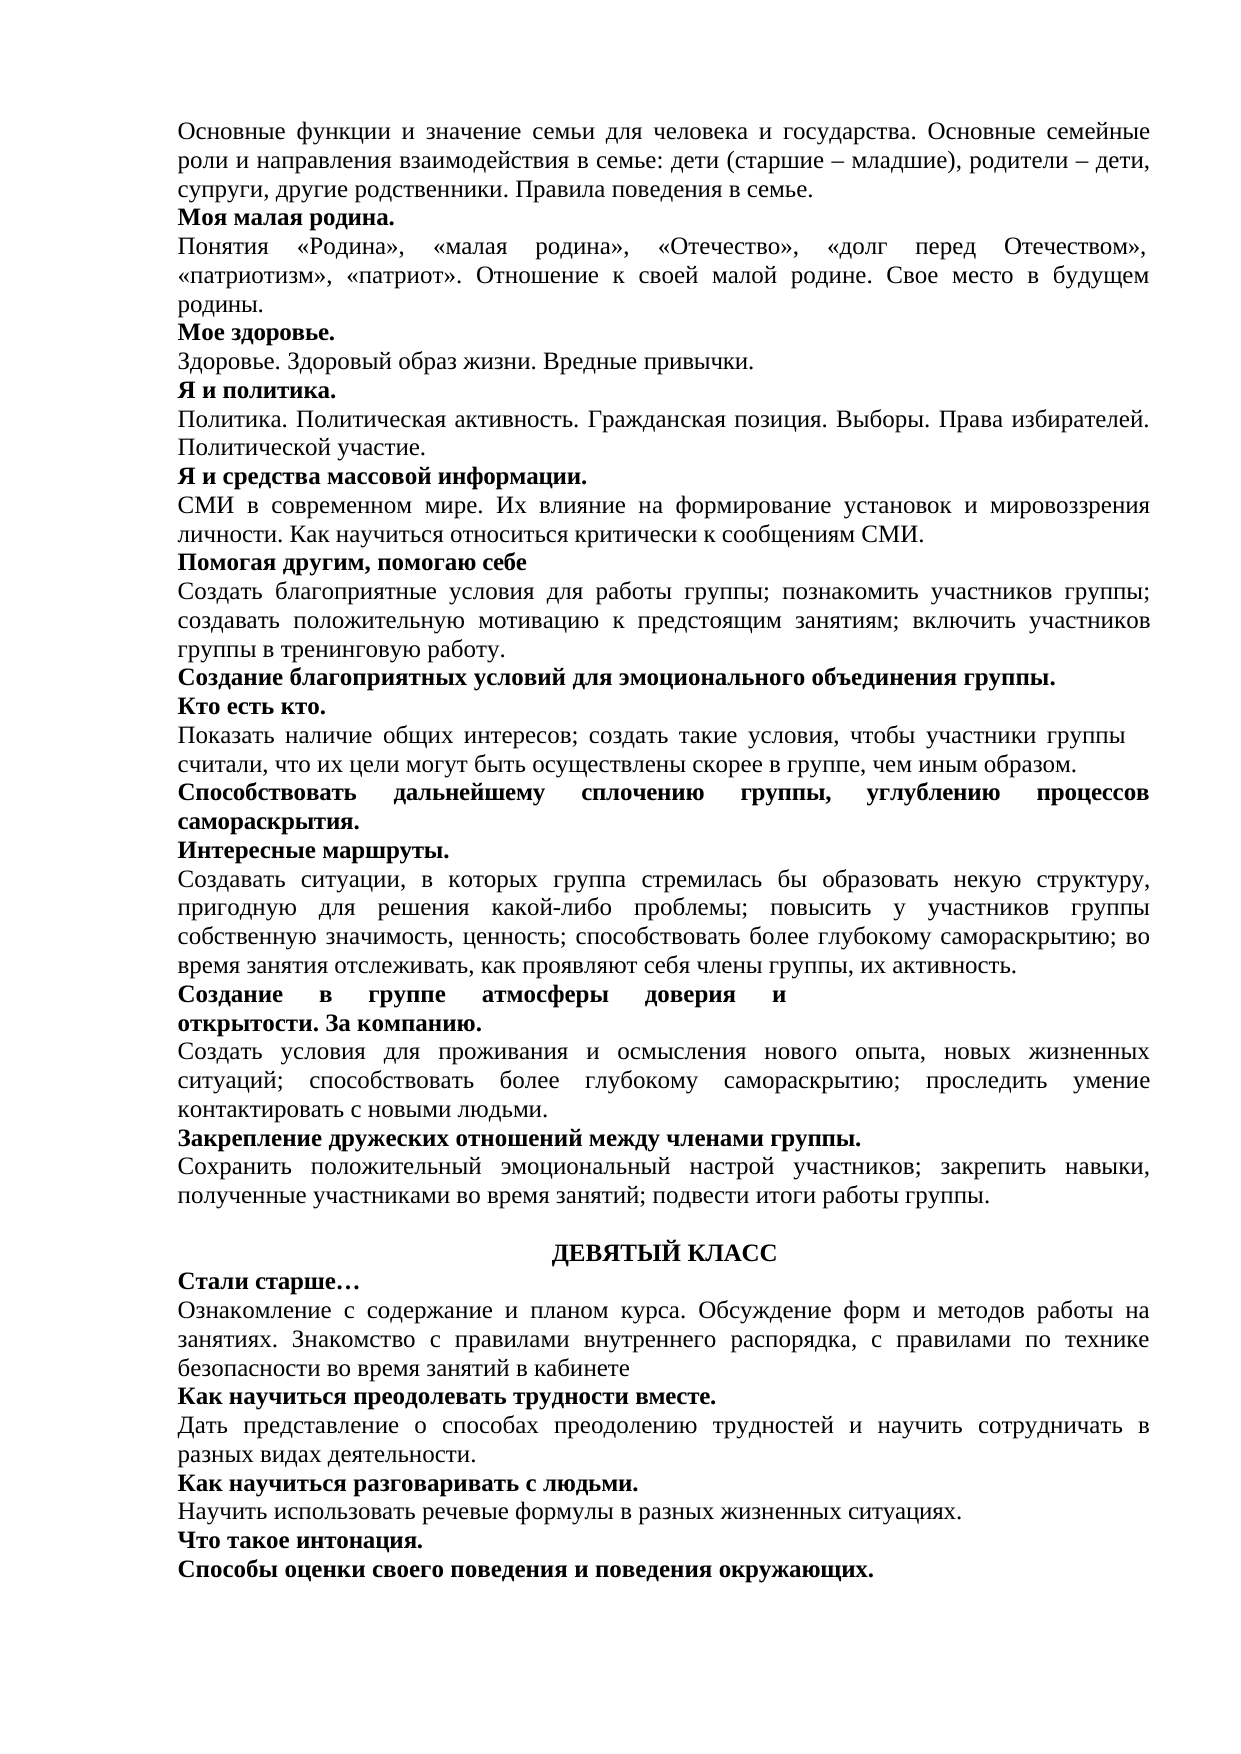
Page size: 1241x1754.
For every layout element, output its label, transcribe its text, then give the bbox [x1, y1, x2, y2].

text Создать условия для проживания и осмысления нового опыта, новых жизненных ситуаций; способствовать более глубокому самораскрытию; проследить умение контактировать с новыми людьми. [177, 1036, 1151, 1123]
text Интересные маршруты. [177, 835, 1163, 864]
text Моя малая родина. [177, 202, 1163, 231]
text Создать благоприятные условия для работы группы; познакомить участников группы; создавать положительную мотивацию к предстоящим занятиям; включить участников группы в тренинговую работу. [177, 576, 1151, 662]
text Понятия «Родина», «малая родина», «Отечество», «долг перед Отечеством», [177, 231, 1163, 260]
text СМИ в современном мире. Их влияние на формирование установок и мировоззрения личности. Как научиться относиться критически к сообщениям СМИ. [177, 490, 1151, 547]
text Как научиться разговаривать с людьми. [177, 1468, 1163, 1496]
text Помогая другим, помогаю себе [177, 547, 1163, 576]
text Создание благоприятных условий для эмоционального объединения группы. Кто есть кто. [177, 662, 1091, 720]
text Как научиться преодолевать трудности вместе. [177, 1381, 1163, 1410]
text Дать представление о способах преодолению трудностей и научить сотрудничать в разных видах деятельности. [177, 1410, 1151, 1468]
text Основные функции и значение семьи для человека и государства. Основные семейные роли и направления взаимодействия в семье: дети (старшие – младшие), родители – дети, супруги, другие родственники. Правила поведения в семье. [177, 116, 1151, 202]
text Сохранить положительный эмоциональный настрой участников; закрепить навыки, полученные участниками во время занятий; подвести итоги работы группы. [177, 1151, 1151, 1209]
text Политика. Политическая активность. Гражданская позиция. Выборы. Права избирателей. Политической участие. [177, 404, 1151, 461]
text Закрепление дружеских отношений между членами группы. [177, 1123, 1163, 1151]
text Способствовать дальнейшему сплочению группы, углублению процессов самораскрытия. [177, 777, 1151, 835]
text Мое здоровье. [177, 317, 1163, 346]
text Стали старше… [177, 1266, 1163, 1295]
text Создание в группе атмосферы доверия и открытости. За компанию. [177, 979, 786, 1036]
text Ознакомление с содержание и планом курса. Обсуждение форм и методов работы на занятиях. Знакомство с правилами внутреннего распорядка, с правилами по технике безопасности во время занятий в кабинете [177, 1295, 1151, 1381]
text Научить использовать речевые формулы в разных жизненных ситуациях. [177, 1496, 1163, 1525]
text Создавать ситуации, в которых группа стремилась бы образовать некую структуру, пригодную для решения какой-либо проблемы; повысить у участников группы собственную значимость, ценность; способствовать более глубокому самораскрытию; во время занятия отслеживать, как проявляют себя члены группы, их активность. [177, 864, 1151, 979]
text «патриотизм», «патриот». Отношение к своей малой родине. Свое место в будущем родины. [177, 260, 1150, 317]
text Здоровье. Здоровый образ жизни. Вредные привычки. [177, 346, 1163, 375]
text Показать наличие общих интересов; создать такие условия, чтобы участники группы считали, что их цели могут быть осуществлены скорее в группе, чем иным образом. [177, 720, 1163, 777]
text Я и средства массовой информации. [177, 461, 1163, 490]
text Я и политика. [177, 375, 1163, 404]
text Что такое интонация. [177, 1525, 1163, 1554]
text Способы оценки своего поведения и поведения окружающих. [177, 1554, 1163, 1583]
text ДЕВЯТЫЙ КЛАСС [189, 1238, 1140, 1266]
